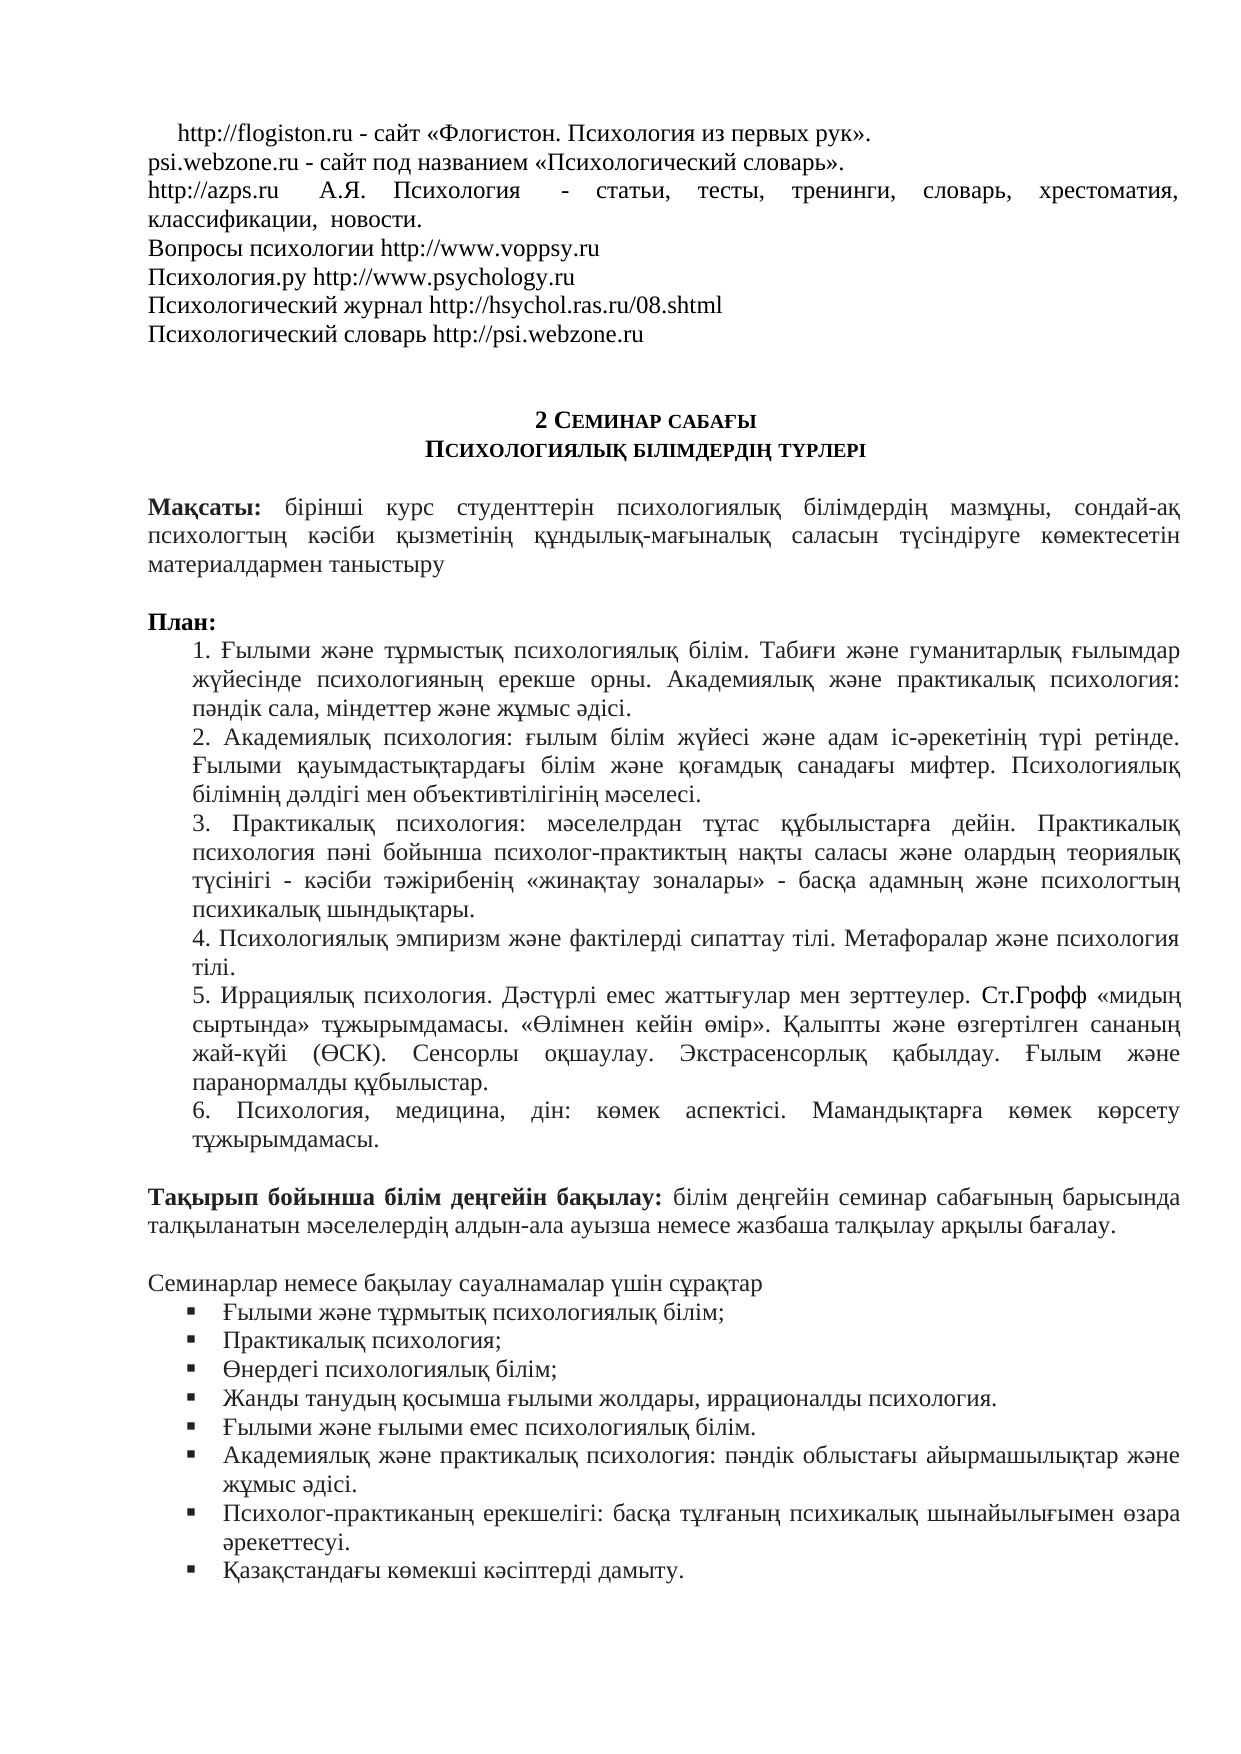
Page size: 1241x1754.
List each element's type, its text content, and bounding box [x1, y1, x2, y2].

list Практикалық психология; [185, 1326, 1181, 1354]
list Өнердегі психологиялық білім; [185, 1354, 1181, 1383]
list Академиялық және практикалық психология: пәндік облыстағы айырмашылықтар және жұмыс әдісі. [185, 1441, 1181, 1498]
list Ғылыми және тұрмытық психологиялық білім; [185, 1297, 1181, 1326]
text План: [148, 607, 1181, 636]
text Вопросы психологии http://www.voppsy.ru [148, 233, 1181, 262]
text 5. Иррациялық психология. Дәстүрлі емес жаттығулар мен зерттеулер. Ст.Грофф «мидың сыртында» тұжырымдамасы. «Өлімнен кейін өмір». Қалыпты және өзгертілген сананың жай-күйі (ӨСК). Сенсорлы оқшаулау. Экстрасенсорлық қабылдау. Ғылым және паранормалды құбылыстар. [192, 981, 1181, 1096]
text Психологический журнал http://hsychol.ras.ru/08.shtml [148, 291, 1181, 319]
list Ғылыми және ғылыми емес психологиялық білім. [185, 1412, 1181, 1441]
text 2 Семинар сабағы [110, 406, 1181, 434]
text Психологиялық білімдердің түрлері [110, 434, 1181, 463]
text Психологический словарь http://psi.webzone.ru [148, 319, 1181, 348]
text psi.webzone.ru - сайт под названием «Психологический словарь». [148, 147, 1181, 176]
text Мақсаты: бірінші курс студенттерін психологиялық білімдердің мазмұны, сондай-ақ психологтың кәсіби қызметінің құндылық-мағыналық саласын түсіндіруге көмектесетін материалдармен таныстыру [148, 492, 1181, 578]
text 4. Психологиялық эмпиризм және фактілерді сипаттау тілі. Метафоралар және психология тілі. [192, 923, 1181, 981]
list Қазақстандағы көмекші кәсіптерді дамыту. [185, 1556, 1181, 1584]
text Психология.ру http://www.psychology.ru [148, 262, 1181, 291]
text http://azps.ru А.Я. Психология - статьи, тесты, тренинги, словарь, хрестоматия, классификации, новости. [148, 176, 1181, 233]
text Тақырып бойынша білім деңгейін бақылау: білім деңгейін семинар сабағының барысында талқыланатын мәселелердің алдын-ала ауызша немесе жазбаша талқылау арқылы бағалау. [148, 1182, 1181, 1239]
text http://flogiston.ru - сайт «Флогистон. Психология из первых рук». [177, 118, 1181, 147]
text 1. Ғылыми және тұрмыстық психологиялық білім. Табиғи және гуманитарлық ғылымдар жүйесінде психологияның ерекше орны. Академиялық және практикалық психология: пәндік сала, міндеттер және жұмыс әдісі. [192, 636, 1181, 722]
list Жанды танудың қосымша ғылыми жолдары, иррационалды психология. [185, 1383, 1181, 1412]
text 2. Академиялық психология: ғылым білім жүйесі және адам іс-әрекетінің түрі ретінде. Ғылыми қауымдастықтардағы білім және қоғамдық санадағы мифтер. Психологиялық білімнің дәлдігі мен объективтілігінің мәселесі. [192, 722, 1181, 808]
text Семинарлар немесе бақылау сауалнамалар үшін сұрақтар [148, 1268, 1181, 1297]
text 3. Практикалық психология: мәселелрдан тұтас құбылыстарға дейін. Практикалық психология пәні бойынша психолог-практиктың нақты саласы және олардың теориялық түсінігі - кәсіби тәжірибенің «жинақтау зоналары» - басқа адамның және психологтың психикалық шындықтары. [192, 808, 1181, 923]
list Психолог-практиканың ерекшелігі: басқа тұлғаның психикалық шынайылығымен өзара әрекеттесуі. [185, 1498, 1181, 1556]
text 6. Психология, медицина, дін: көмек аспектісі. Мамандықтарға көмек көрсету тұжырымдамасы. [192, 1096, 1181, 1153]
